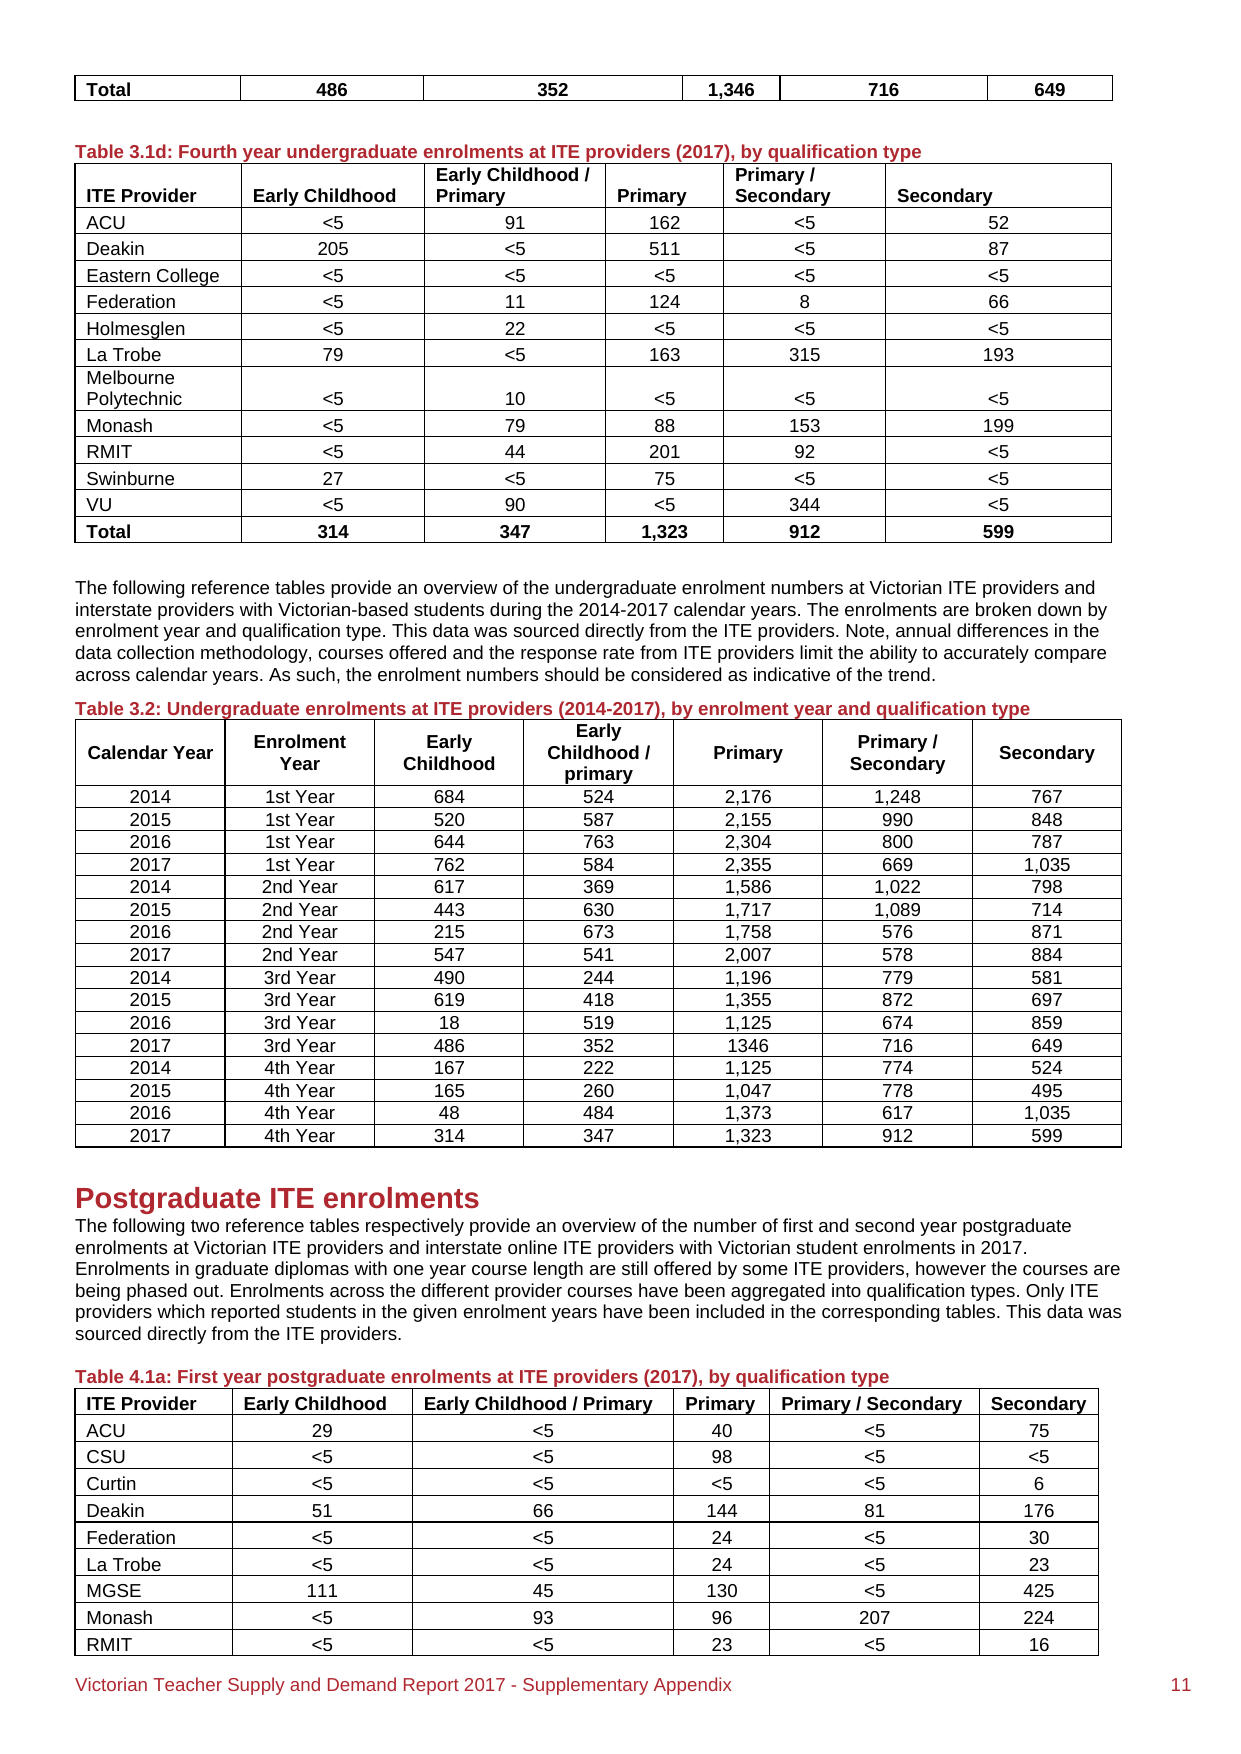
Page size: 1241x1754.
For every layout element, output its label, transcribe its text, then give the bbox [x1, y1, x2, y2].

table_cell 443 [375, 899, 523, 920]
table_header Primary [606, 164, 723, 207]
table_cell 2nd Year [226, 921, 374, 943]
table_cell <5 [413, 1469, 673, 1494]
table_cell 176 [980, 1496, 1098, 1521]
table_cell 11 [425, 287, 605, 313]
table_cell 2015 [76, 989, 224, 1011]
table_cell 2017 [76, 944, 224, 966]
table_cell 617 [823, 1102, 972, 1124]
table_cell 1st Year [226, 786, 374, 807]
table_cell 163 [606, 340, 723, 366]
table_cell <5 [425, 464, 605, 489]
table_cell 2,355 [674, 854, 822, 875]
table_cell 2017 [76, 1034, 224, 1056]
table_cell 2014 [76, 967, 224, 988]
table_cell 315 [724, 340, 885, 366]
table_cell 763 [524, 831, 673, 852]
table_cell 599 [973, 1125, 1121, 1146]
table_cell 2,304 [674, 831, 822, 852]
table_cell <5 [413, 1442, 673, 1468]
table_cell 44 [425, 437, 605, 463]
table_cell 314 [242, 517, 424, 542]
table_cell 619 [375, 989, 523, 1011]
table_cell <5 [413, 1523, 673, 1548]
table_cell Curtin [76, 1469, 232, 1494]
table_cell 2nd Year [226, 899, 374, 920]
table_cell 347 [524, 1125, 673, 1146]
table_cell <5 [724, 464, 885, 489]
table_cell Monash [76, 1603, 232, 1628]
table_cell 3rd Year [226, 1034, 374, 1056]
table_cell 2014 [76, 876, 224, 898]
table_cell Melbourne Polytechnic [76, 367, 241, 410]
table_cell 584 [524, 854, 673, 875]
table_cell 22 [425, 314, 605, 339]
table_cell 45 [413, 1576, 673, 1602]
table_cell 352 [524, 1034, 673, 1056]
table_cell 96 [674, 1603, 769, 1628]
table_cell <5 [606, 314, 723, 339]
table_cell 990 [823, 808, 972, 830]
table_cell <5 [233, 1603, 412, 1628]
table_header Early Childhood / Primary [425, 164, 605, 207]
table_cell <5 [770, 1549, 979, 1575]
table_cell La Trobe [76, 1549, 232, 1575]
table_cell 2017 [76, 854, 224, 875]
table_cell 872 [823, 989, 972, 1011]
table_cell 541 [524, 944, 673, 966]
table_cell 24 [674, 1549, 769, 1575]
table_header Calendar Year [76, 720, 224, 785]
table_cell <5 [413, 1415, 673, 1441]
table_header Early Childhood [375, 720, 523, 785]
table_cell 649 [973, 1034, 1121, 1056]
table_cell 684 [375, 786, 523, 807]
table_cell Total [76, 76, 240, 100]
table_cell 617 [375, 876, 523, 898]
table_cell 2014 [76, 1057, 224, 1078]
table_cell 4th Year [226, 1125, 374, 1146]
table_cell Federation [76, 1523, 232, 1548]
table_cell 144 [674, 1496, 769, 1521]
table_cell 16 [980, 1630, 1098, 1655]
table_cell 51 [233, 1496, 412, 1521]
table_cell <5 [674, 1469, 769, 1494]
table_cell 576 [823, 921, 972, 943]
table_cell Holmesglen [76, 314, 241, 339]
table_cell 2016 [76, 1102, 224, 1124]
table_cell 344 [724, 490, 885, 516]
table_header Primary / Secondary [823, 720, 972, 785]
table_cell CSU [76, 1442, 232, 1468]
table_cell <5 [425, 234, 605, 260]
subtitle Postgraduate ITE enrolments [75, 1181, 1122, 1215]
table_cell <5 [242, 287, 424, 313]
table_cell 547 [375, 944, 523, 966]
table_cell Deakin [76, 1496, 232, 1521]
text The following two reference tables respectively provide an overview of the number of first and second year postgraduate enrolments at Victorian ITE providers and interstate online ITE providers with Victorian student enrolments in 2017. Enrolments in graduate diplomas with one year course length are still offered by some ITE providers, however the courses are being phased out. Enrolments across the different provider courses have been aggregated into qualification types. Only ITE providers which reported students in the given enrolment years have been included in the corresponding tables. This data was sourced directly from the ITE providers. [75, 1215, 1122, 1344]
table_cell 88 [606, 411, 723, 436]
table_cell 1,586 [674, 876, 822, 898]
table_cell <5 [242, 411, 424, 436]
table_cell ACU [76, 1415, 232, 1441]
table_cell 91 [425, 208, 605, 233]
table_cell 767 [973, 786, 1121, 807]
table_cell 511 [606, 234, 723, 260]
table_cell <5 [233, 1469, 412, 1494]
table_cell <5 [233, 1442, 412, 1468]
table_cell 130 [674, 1576, 769, 1602]
table_cell <5 [724, 234, 885, 260]
table_cell MGSE [76, 1576, 232, 1602]
table_cell 66 [886, 287, 1111, 313]
table_cell RMIT [76, 437, 241, 463]
table_cell 52 [886, 208, 1111, 233]
table_cell 1,125 [674, 1012, 822, 1033]
table_header Secondary [980, 1389, 1098, 1414]
table_cell 519 [524, 1012, 673, 1033]
table_cell 23 [980, 1549, 1098, 1575]
table_header Primary / Secondary [724, 164, 885, 207]
table_cell 425 [980, 1576, 1098, 1602]
table_cell 2015 [76, 808, 224, 830]
table_cell 778 [823, 1080, 972, 1101]
table_cell <5 [770, 1630, 979, 1655]
table_cell 1,323 [674, 1125, 822, 1146]
table_cell 369 [524, 876, 673, 898]
table_cell <5 [233, 1630, 412, 1655]
table_cell <5 [886, 464, 1111, 489]
table_cell 1,196 [674, 967, 822, 988]
table_cell 314 [375, 1125, 523, 1146]
table_cell <5 [770, 1576, 979, 1602]
table_cell 79 [242, 340, 424, 366]
table_cell <5 [886, 261, 1111, 286]
table_cell 2015 [76, 1080, 224, 1101]
table_cell 2nd Year [226, 944, 374, 966]
table_cell 912 [724, 517, 885, 542]
table_cell <5 [770, 1442, 979, 1468]
table_cell 124 [606, 287, 723, 313]
table_cell <5 [724, 261, 885, 286]
table_cell 1,248 [823, 786, 972, 807]
table_cell 201 [606, 437, 723, 463]
table_cell 1,035 [973, 854, 1121, 875]
table_cell 599 [886, 517, 1111, 542]
table_cell 75 [980, 1415, 1098, 1441]
table_cell 352 [424, 76, 682, 100]
table_cell 779 [823, 967, 972, 988]
table_cell 674 [823, 1012, 972, 1033]
table_cell 2014 [76, 786, 224, 807]
table_cell 205 [242, 234, 424, 260]
table_cell 495 [973, 1080, 1121, 1101]
table_cell 167 [375, 1057, 523, 1078]
table_cell <5 [413, 1549, 673, 1575]
table_cell 774 [823, 1057, 972, 1078]
table_cell 859 [973, 1012, 1121, 1033]
table_cell ACU [76, 208, 241, 233]
table_cell 193 [886, 340, 1111, 366]
table_cell <5 [413, 1630, 673, 1655]
table_cell <5 [233, 1523, 412, 1548]
table_cell 716 [823, 1034, 972, 1056]
table_cell <5 [886, 490, 1111, 516]
table_cell 697 [973, 989, 1121, 1011]
table_cell 90 [425, 490, 605, 516]
table_cell 2,007 [674, 944, 822, 966]
table_cell 2015 [76, 899, 224, 920]
subtitle Table 3.1d: Fourth year undergraduate enrolments at ITE providers (2017), by qualification type [75, 141, 1122, 163]
table_cell 8 [724, 287, 885, 313]
table_cell 79 [425, 411, 605, 436]
table_header Secondary [973, 720, 1121, 785]
table_cell 4th Year [226, 1102, 374, 1124]
subtitle Table 4.1a: First year postgraduate enrolments at ITE providers (2017), by qualification type [75, 1366, 1122, 1387]
table_header Secondary [886, 164, 1111, 207]
table_cell 27 [242, 464, 424, 489]
table_cell 1,125 [674, 1057, 822, 1078]
table_cell <5 [886, 437, 1111, 463]
table_cell <5 [242, 208, 424, 233]
table_cell <5 [606, 367, 723, 410]
table_cell <5 [425, 261, 605, 286]
table_cell <5 [980, 1442, 1098, 1468]
table_cell 48 [375, 1102, 523, 1124]
table_header Early Childhood / primary [524, 720, 673, 785]
table_cell La Trobe [76, 340, 241, 366]
table_cell <5 [606, 261, 723, 286]
table_cell <5 [724, 314, 885, 339]
table_header Primary [674, 1389, 769, 1414]
table_cell 1st Year [226, 854, 374, 875]
table_cell 24 [674, 1523, 769, 1548]
table_cell 81 [770, 1496, 979, 1521]
table_cell 347 [425, 517, 605, 542]
table_cell <5 [242, 367, 424, 410]
table_cell 581 [973, 967, 1121, 988]
table_cell 2016 [76, 831, 224, 852]
table_cell 486 [241, 76, 423, 100]
table_cell 2016 [76, 1012, 224, 1033]
table_cell 486 [375, 1034, 523, 1056]
table_cell 2nd Year [226, 876, 374, 898]
table_cell Total [76, 517, 241, 542]
table_cell 871 [973, 921, 1121, 943]
table_cell 716 [781, 76, 987, 100]
table_cell 2,155 [674, 808, 822, 830]
table_header Early Childhood / Primary [413, 1389, 673, 1414]
table_header ITE Provider [76, 1389, 232, 1414]
table_cell <5 [770, 1523, 979, 1548]
table_cell 884 [973, 944, 1121, 966]
table_cell 162 [606, 208, 723, 233]
table_cell 2016 [76, 921, 224, 943]
table_cell 630 [524, 899, 673, 920]
table_cell 29 [233, 1415, 412, 1441]
table_cell 714 [973, 899, 1121, 920]
table_cell 490 [375, 967, 523, 988]
table_cell 244 [524, 967, 673, 988]
table_cell 93 [413, 1603, 673, 1628]
table_cell 3rd Year [226, 1012, 374, 1033]
table_cell <5 [770, 1415, 979, 1441]
table_cell <5 [606, 490, 723, 516]
table_cell 4th Year [226, 1057, 374, 1078]
table_cell <5 [886, 367, 1111, 410]
table_cell 520 [375, 808, 523, 830]
table_cell 23 [674, 1630, 769, 1655]
table_cell Monash [76, 411, 241, 436]
table_cell 222 [524, 1057, 673, 1078]
table_cell 1,089 [823, 899, 972, 920]
table_cell <5 [242, 437, 424, 463]
table_cell VU [76, 490, 241, 516]
table_cell 111 [233, 1576, 412, 1602]
table_cell Federation [76, 287, 241, 313]
table_header Enrolment Year [226, 720, 374, 785]
table_cell 798 [973, 876, 1121, 898]
table_cell 484 [524, 1102, 673, 1124]
table_cell <5 [886, 314, 1111, 339]
table_cell 578 [823, 944, 972, 966]
table_header Primary [674, 720, 822, 785]
table_cell 1st Year [226, 808, 374, 830]
table_cell 1,346 [683, 76, 779, 100]
table_header Primary / Secondary [770, 1389, 979, 1414]
table_cell 762 [375, 854, 523, 875]
table_cell 800 [823, 831, 972, 852]
table_cell 912 [823, 1125, 972, 1146]
table_cell 66 [413, 1496, 673, 1521]
table_cell <5 [724, 208, 885, 233]
table_cell 215 [375, 921, 523, 943]
table_cell 98 [674, 1442, 769, 1468]
table_header Early Childhood [242, 164, 424, 207]
table_cell 153 [724, 411, 885, 436]
table_cell 1,758 [674, 921, 822, 943]
table_cell 75 [606, 464, 723, 489]
table_cell 1,323 [606, 517, 723, 542]
table_cell 10 [425, 367, 605, 410]
table_cell <5 [233, 1549, 412, 1575]
table_cell 207 [770, 1603, 979, 1628]
table_cell 199 [886, 411, 1111, 436]
table_cell 1st Year [226, 831, 374, 852]
table_cell 165 [375, 1080, 523, 1101]
table_cell 644 [375, 831, 523, 852]
table_cell <5 [242, 490, 424, 516]
table_cell 673 [524, 921, 673, 943]
table_cell Eastern College [76, 261, 241, 286]
table_cell 224 [980, 1603, 1098, 1628]
table_cell 92 [724, 437, 885, 463]
table_cell 2017 [76, 1125, 224, 1146]
table_cell 2,176 [674, 786, 822, 807]
table_cell 260 [524, 1080, 673, 1101]
table_cell 1,355 [674, 989, 822, 1011]
table_cell 1,035 [973, 1102, 1121, 1124]
table_cell 1346 [674, 1034, 822, 1056]
table_cell <5 [242, 261, 424, 286]
table_cell <5 [724, 367, 885, 410]
table_cell 3rd Year [226, 967, 374, 988]
table_cell <5 [770, 1469, 979, 1494]
table_cell 1,717 [674, 899, 822, 920]
table_cell 669 [823, 854, 972, 875]
table_cell <5 [425, 340, 605, 366]
text The following reference tables provide an overview of the undergraduate enrolment numbers at Victorian ITE providers and interstate providers with Victorian-based students during the 2014-2017 calendar years. The enrolments are broken down by enrolment year and qualification type. This data was sourced directly from the ITE providers. Note, annual differences in the data collection methodology, courses offered and the response rate from ITE providers limit the ability to accurately compare across calendar years. As such, the enrolment numbers should be considered as indicative of the trend. [75, 577, 1122, 685]
table_header ITE Provider [76, 164, 241, 207]
table_cell 6 [980, 1469, 1098, 1494]
table_cell RMIT [76, 1630, 232, 1655]
table_cell 3rd Year [226, 989, 374, 1011]
table_cell 649 [988, 76, 1112, 100]
table_cell <5 [242, 314, 424, 339]
table_cell Deakin [76, 234, 241, 260]
table_cell 418 [524, 989, 673, 1011]
table_cell 848 [973, 808, 1121, 830]
table_cell 4th Year [226, 1080, 374, 1101]
table_cell 18 [375, 1012, 523, 1033]
table_cell 30 [980, 1523, 1098, 1548]
table_cell 524 [524, 786, 673, 807]
table_cell Swinburne [76, 464, 241, 489]
table_cell 787 [973, 831, 1121, 852]
subtitle Table 3.2: Undergraduate enrolments at ITE providers (2014-2017), by enrolment year and qualification type [75, 697, 1122, 719]
table_cell 87 [886, 234, 1111, 260]
table_cell 587 [524, 808, 673, 830]
table_cell 524 [973, 1057, 1121, 1078]
table_cell 1,022 [823, 876, 972, 898]
table_cell 40 [674, 1415, 769, 1441]
table_cell 1,047 [674, 1080, 822, 1101]
table_header Early Childhood [233, 1389, 412, 1414]
table_cell 1,373 [674, 1102, 822, 1124]
